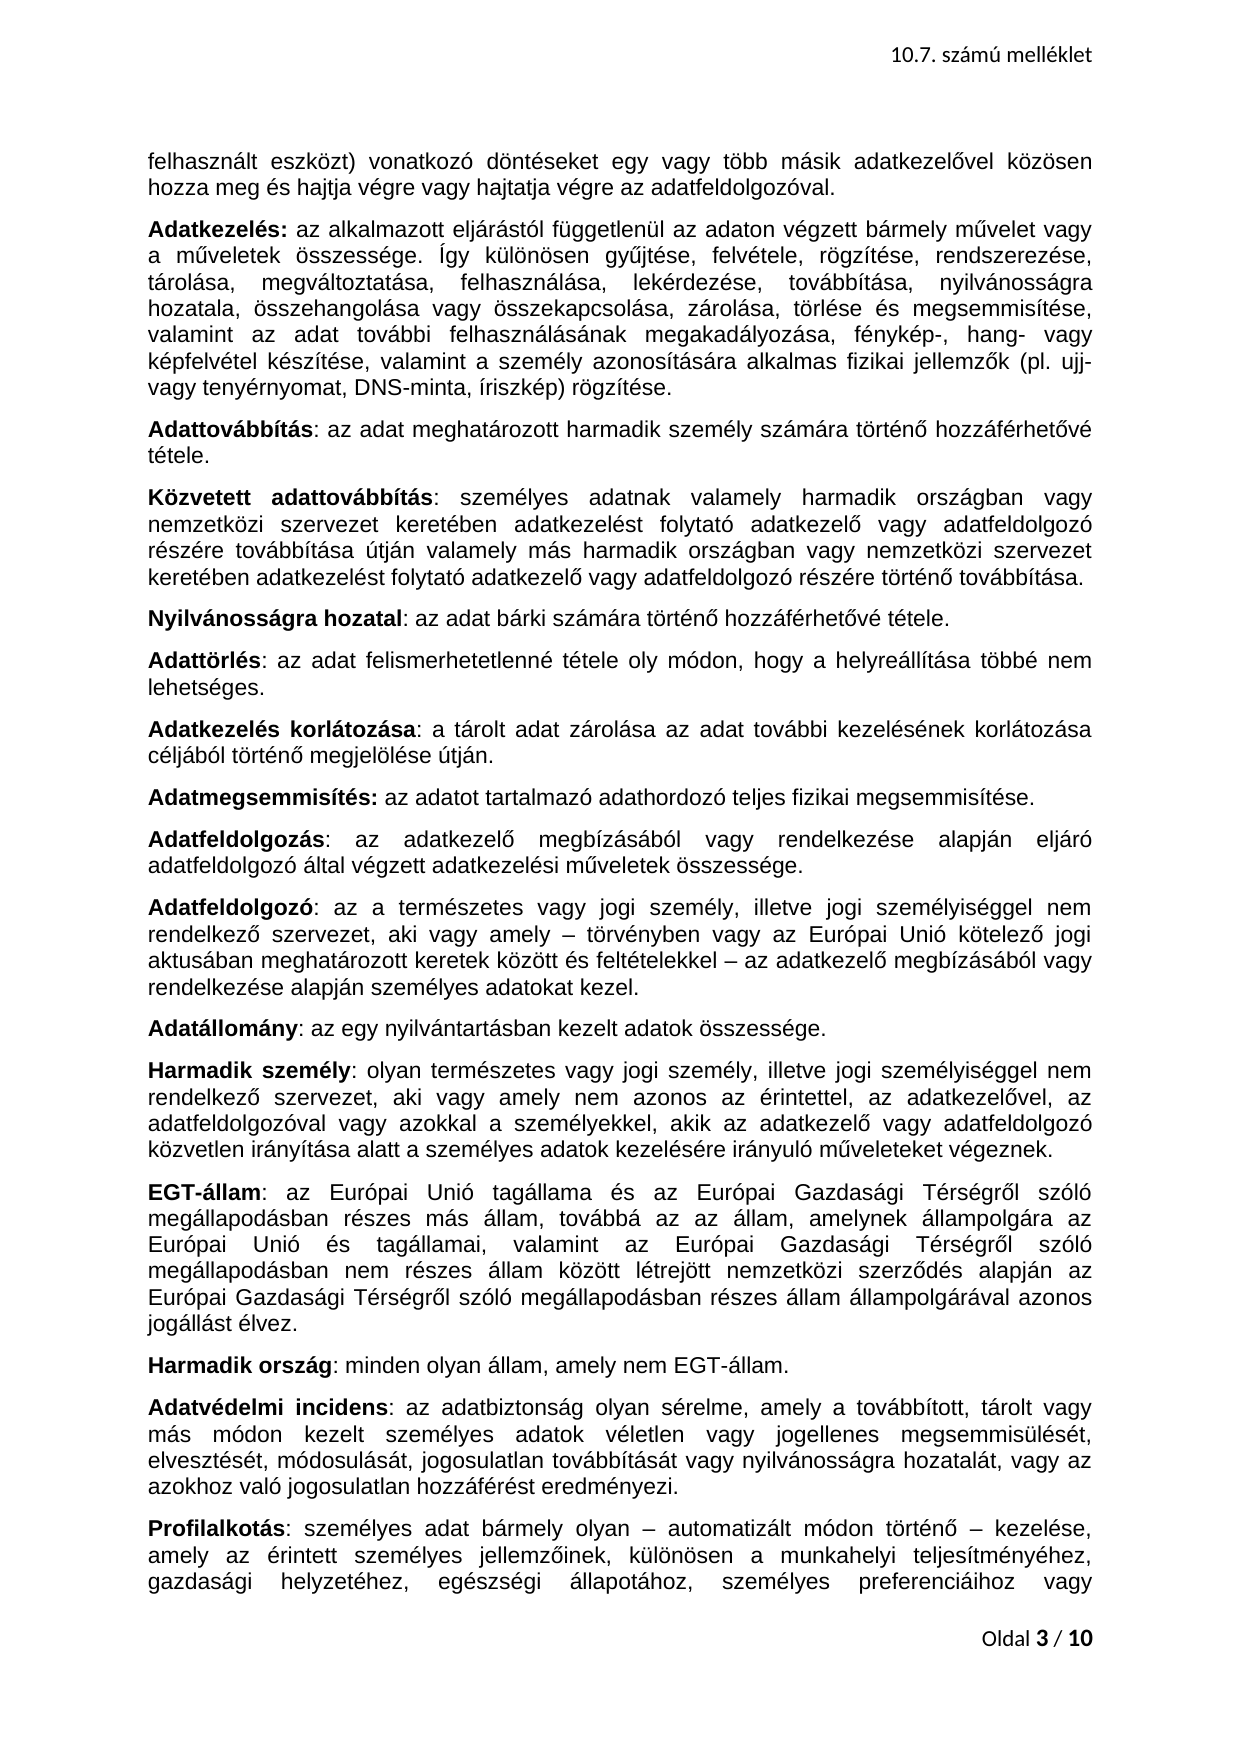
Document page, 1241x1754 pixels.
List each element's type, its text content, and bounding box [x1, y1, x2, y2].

text Adattörlés: az adat felismerhetetlenné tétele oly módon, hogy a helyreállítása többé nem lehetséges. [148, 647, 1093, 700]
text Adatfeldolgozás: az adatkezelő megbízásából vagy rendelkezése alapján eljáró adatfeldolgozó által végzett adatkezelési műveletek összessége. [148, 826, 1093, 879]
text Adatfeldolgozó: az a természetes vagy jogi személy, illetve jogi személyiséggel nem rendelkező szervezet, aki vagy amely – törvényben vagy az Európai Unió kötelező jogi aktusában meghatározott keretek között és feltételekkel – az adatkezelő megbízásából vagy rendelkezése alapján személyes adatokat kezel. [148, 894, 1093, 1000]
text Adatmegsemmisítés: az adatot tartalmazó adathordozó teljes fizikai megsemmisítése. [148, 784, 1093, 810]
text Közvetett adattovábbítás: személyes adatnak valamely harmadik országban vagy nemzetközi szervezet keretében adatkezelést folytató adatkezelő vagy adatfeldolgozó részére továbbítása útján valamely más harmadik országban vagy nemzetközi szervezet keretében adatkezelést folytató adatkezelő vagy adatfeldolgozó részére történő továbbítása. [148, 484, 1093, 590]
text Nyilvánosságra hozatal: az adat bárki számára történő hozzáférhetővé tétele. [148, 605, 1093, 632]
text Harmadik ország: minden olyan állam, amely nem EGT-állam. [148, 1352, 1093, 1378]
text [148, 1515, 1093, 1594]
text Adatkezelés korlátozása: a tárolt adat zárolása az adat további kezelésének korlátozása céljából történő megjelölése útján. [148, 716, 1093, 768]
text Harmadik személy: olyan természetes vagy jogi személy, illetve jogi személyiséggel nem rendelkező szervezet, aki vagy amely nem azonos az érintettel, az adatkezelővel, az adatfeldolgozóval vagy azokkal a személyekkel, akik az adatkezelő vagy adatfeldolgozó közvetlen irányítása alatt a személyes adatok kezelésére irányuló műveleteket végeznek. [148, 1057, 1093, 1163]
text Adatvédelmi incidens: az adatbiztonság olyan sérelme, amely a továbbított, tárolt vagy más módon kezelt személyes adatok véletlen vagy jogellenes megsemmisülését, elvesztését, módosulását, jogosulatlan továbbítását vagy nyilvánosságra hozatalát, vagy az azokhoz való jogosulatlan hozzáférést eredményezi. [148, 1394, 1093, 1499]
text Adattovábbítás: az adat meghatározott harmadik személy számára történő hozzáférhetővé tétele. [148, 416, 1093, 469]
text EGT-állam: az Európai Unió tagállama és az Európai Gazdasági Térségről szóló megállapodásban részes más állam, továbbá az az állam, amelynek állampolgára az Európai Unió és tagállamai, valamint az Európai Gazdasági Térségről szóló megállapodásban nem részes állam között létrejött nemzetközi szerződés alapján az Európai Gazdasági Térségről szóló megállapodásban részes állam állampolgárával azonos jogállást élvez. [148, 1178, 1093, 1337]
text Adatkezelés: az alkalmazott eljárástól függetlenül az adaton végzett bármely művelet vagy a műveletek összessége. Így különösen gyűjtése, felvétele, rögzítése, rendszerezése, tárolása, megváltoztatása, felhasználása, lekérdezése, továbbítása, nyilvánosságra hozatala, összehangolása vagy összekapcsolása, zárolása, törlése és megsemmisítése, valamint az adat további felhasználásának megakadályozása, fénykép-, hang- vagy képfelvétel készítése, valamint a személy azonosítására alkalmas fizikai jellemzők (pl. ujj- vagy tenyérnyomat, DNS-minta, íriszkép) rögzítése. [148, 216, 1093, 400]
text Adatállomány: az egy nyilvántartásban kezelt adatok összessége. [148, 1015, 1093, 1042]
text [148, 148, 1093, 200]
